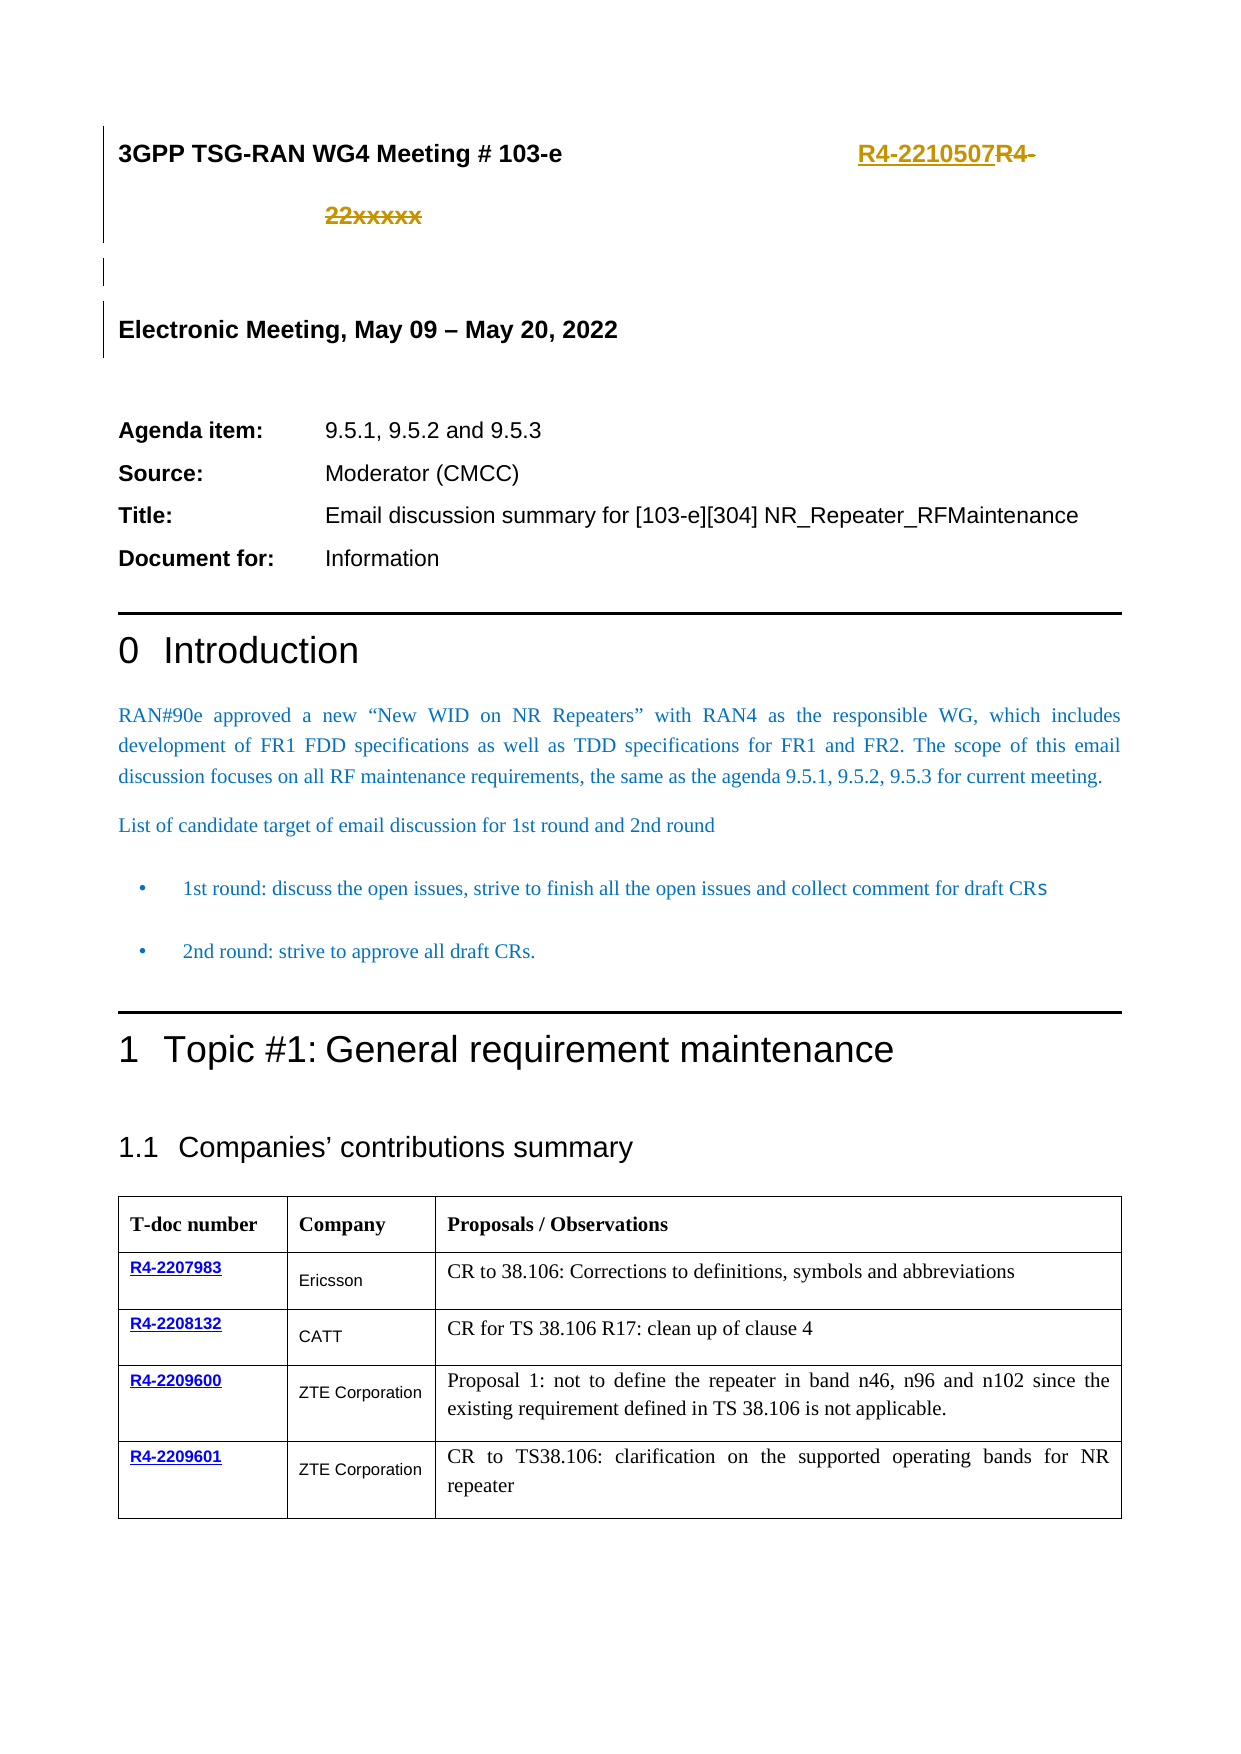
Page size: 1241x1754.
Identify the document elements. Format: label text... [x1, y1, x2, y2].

text List of candidate target of email discussion for 1st round and 2nd round [118, 811, 1122, 839]
text Source: Moderator (CMCC) [118, 458, 1122, 487]
text Title: Email discussion summary for [103-e][304] NR_Repeater_RFMaintenance [118, 501, 1122, 530]
table_cell CR for TS 38.106 R17: clean up of clause 4 [436, 1310, 1121, 1365]
table_cell ZTE Corporation [288, 1366, 435, 1441]
table_cell CATT [288, 1310, 435, 1365]
table_cell R4-2208132 [119, 1310, 287, 1365]
text 3GPP TSG-RAN WG4 Meeting # 103-e [118, 126, 1122, 243]
subtitle Companies’ contributions summary [118, 1118, 1122, 1175]
table_cell ZTE Corporation [288, 1442, 435, 1518]
table_cell CR to 38.106: Corrections to definitions, symbols and abbreviations [436, 1253, 1121, 1308]
table_cell R4-2209601 [119, 1442, 287, 1518]
table_header Proposals / Observations [436, 1197, 1121, 1252]
table_header T-doc number [119, 1197, 287, 1252]
table_cell Ericsson [288, 1253, 435, 1308]
list 1st round: discuss the open issues, strive to finish all the open issues and collect comment for draft CRs [139, 859, 1122, 916]
table_cell R4-2209600 [119, 1366, 287, 1441]
subtitle Topic #1: General requirement maintenance [118, 1014, 1122, 1077]
table_cell R4-2207983 [119, 1253, 287, 1308]
subtitle Introduction [118, 615, 1122, 678]
text Document for: Information [118, 544, 1122, 573]
list 2nd round: strive to approve all draft CRs. [139, 937, 1122, 965]
text Electronic Meeting, May 09 – May 20, 2022 [118, 301, 1122, 358]
table_cell Proposal 1: not to define the repeater in band n46, n96 and n102 since the existing requirement defined in TS 38.106 is not applicable. [436, 1366, 1121, 1441]
text Agenda item: 9.5.1, 9.5.2 and 9.5.3 [118, 416, 1122, 444]
text RAN#90e approved a new “New WID on NR Repeaters” with RAN4 as the responsible WG, which includes development of FR1 FDD specifications as well as TDD specifications for FR1 and FR2. The scope of this email discussion focuses on all RF maintenance requirements, the same as the agenda 9.5.1, 9.5.2, 9.5.3 for current meeting. [118, 701, 1122, 790]
table_cell CR to TS38.106: clarification on the supported operating bands for NR repeater [436, 1442, 1121, 1518]
table_header Company [288, 1197, 435, 1252]
